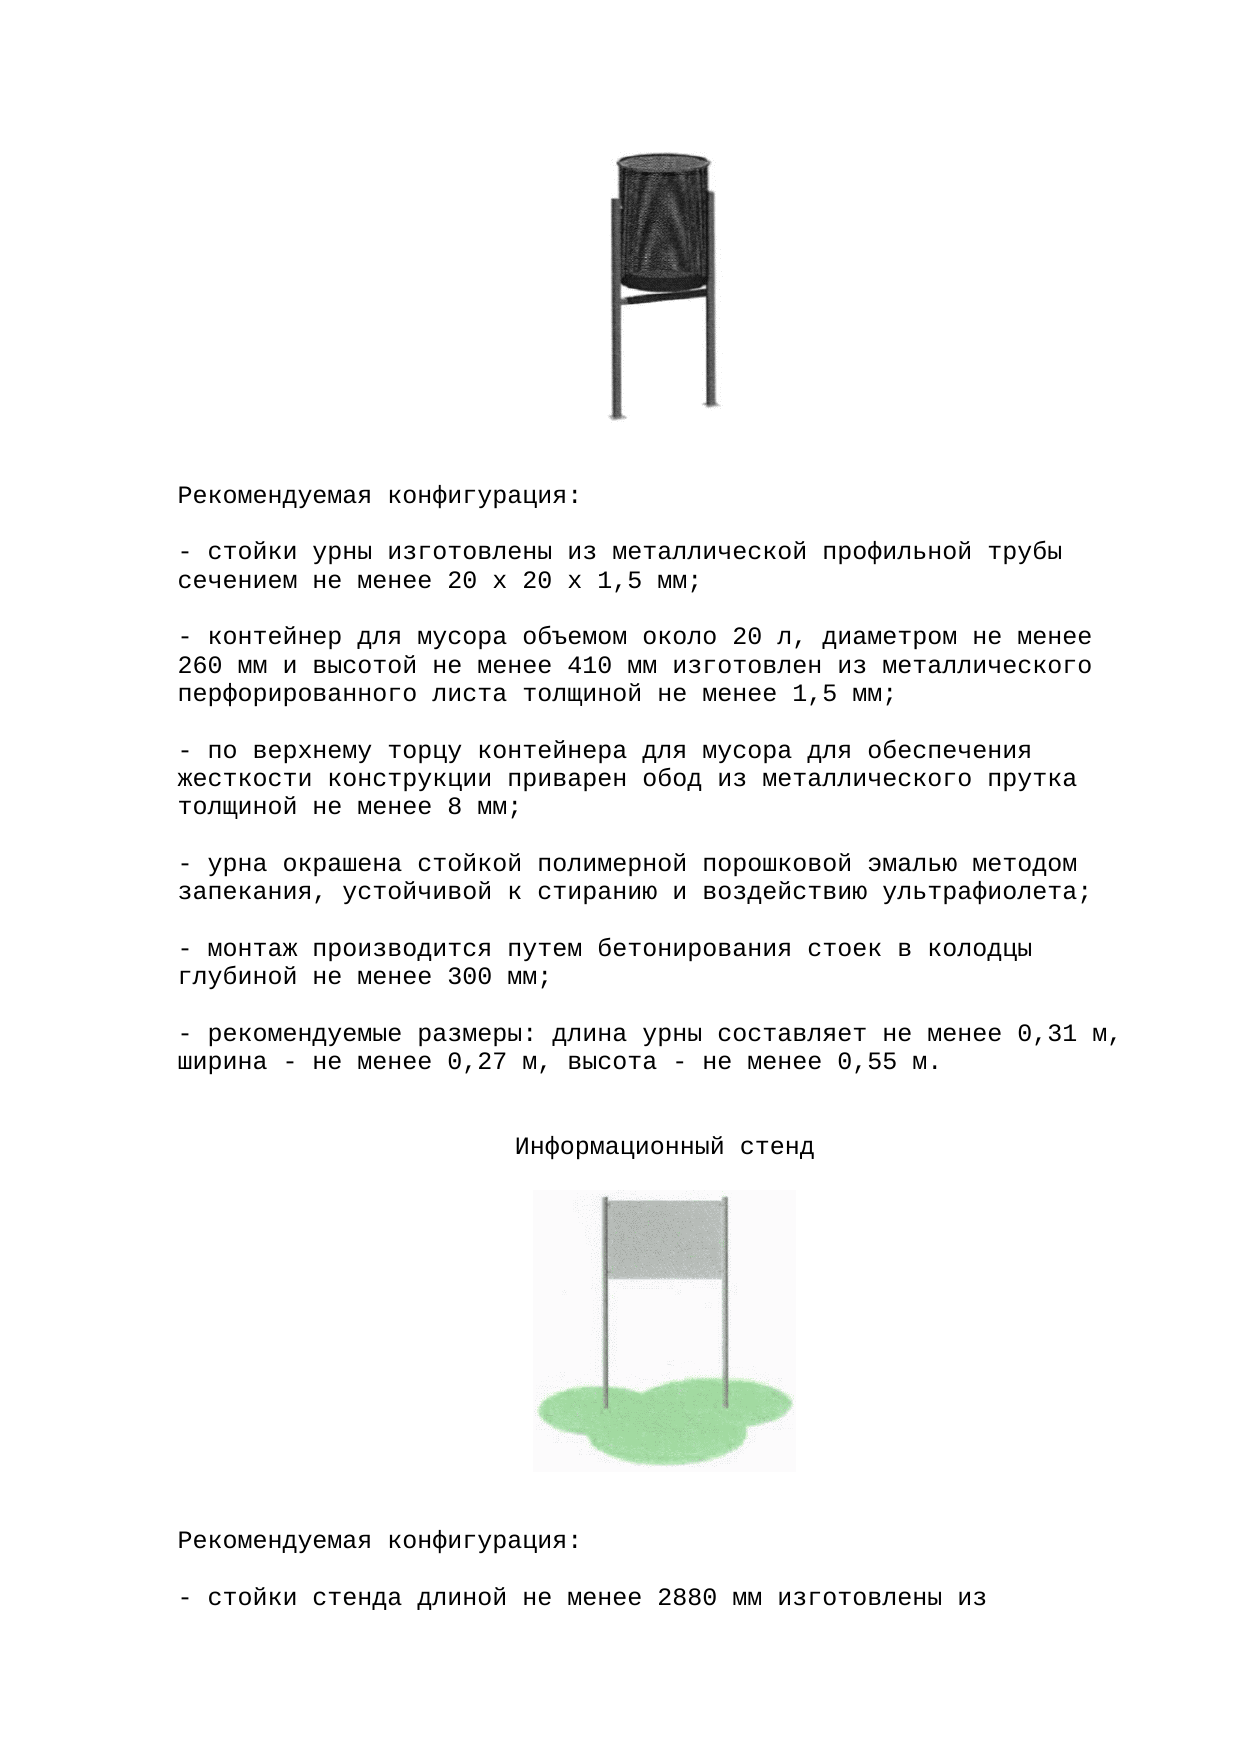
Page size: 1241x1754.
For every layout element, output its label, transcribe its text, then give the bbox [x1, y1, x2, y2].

text - стойки урны изготовлены из металлической профильной трубы сечением не менее 20 x 20 x 1,5 мм; [177, 511, 1152, 596]
text Информационный стенд [177, 1106, 1152, 1162]
text - монтаж производится путем бетонирования стоек в колодцы глубиной не менее 300 мм; [177, 907, 1152, 992]
text - контейнер для мусора объемом около 20 л, диаметром не менее 260 мм и высотой не менее 410 мм изготовлен из металлического перфорированного листа толщиной не менее 1,5 мм; [177, 596, 1152, 709]
picture [533, 1190, 796, 1472]
text - рекомендуемые размеры: длина урны составляет не менее 0,31 м, ширина - не менее 0,27 м, высота - не менее 0,55 м. [177, 992, 1152, 1077]
picture [605, 146, 724, 426]
text Рекомендуемая конфигурация: [177, 1500, 1152, 1556]
text - урна окрашена стойкой полимерной порошковой эмалью методом запекания, устойчивой к стиранию и воздействию ультрафиолета; [177, 822, 1152, 907]
text - по верхнему торцу контейнера для мусора для обеспечения жесткости конструкции приварен обод из металлического прутка толщиной не менее 8 мм; [177, 709, 1152, 822]
text Рекомендуемая конфигурация: [177, 454, 1152, 511]
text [177, 1556, 1152, 1613]
